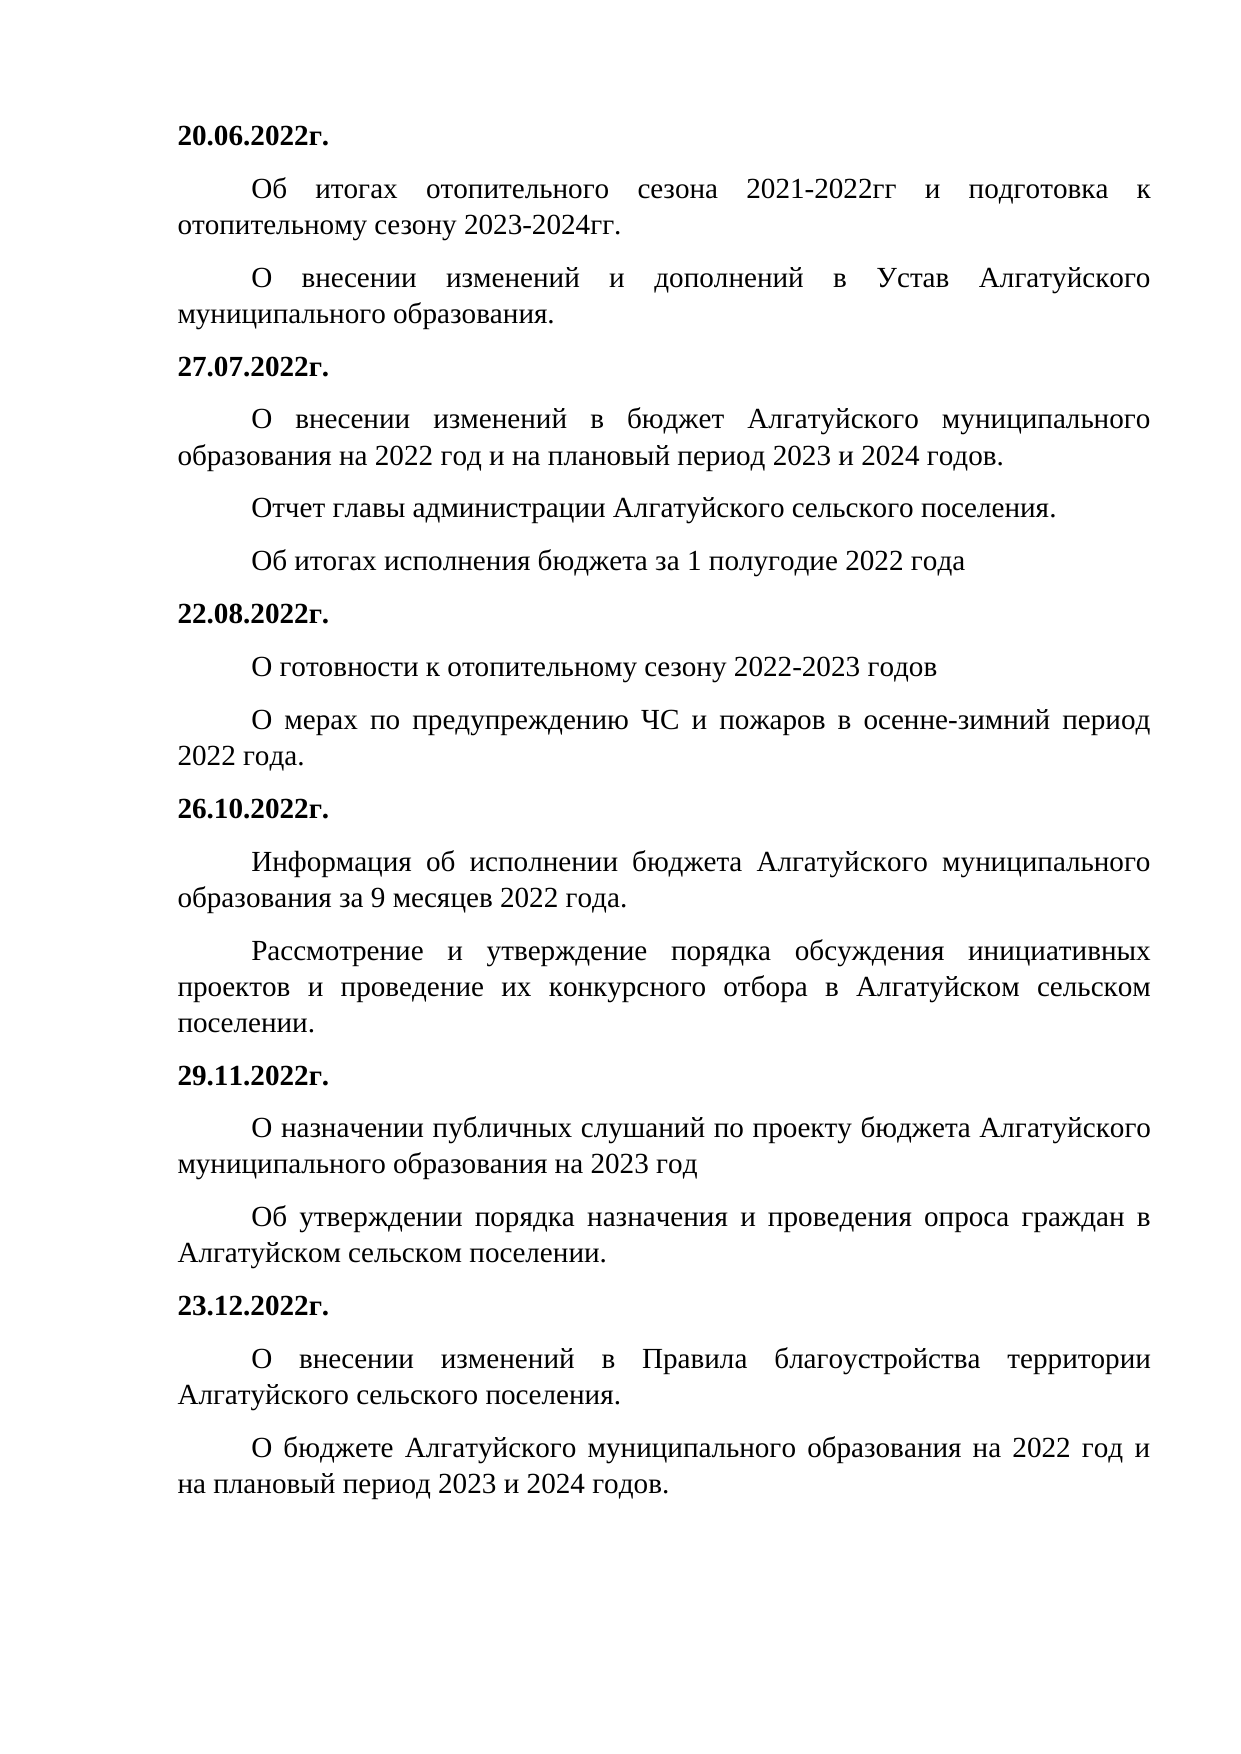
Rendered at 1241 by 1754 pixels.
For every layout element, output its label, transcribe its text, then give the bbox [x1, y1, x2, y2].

text 29.11.2022г. [177, 1058, 1152, 1091]
text 20.06.2022г. [177, 118, 1152, 152]
text О внесении изменений и дополнений в Устав Алгатуйского муниципального образования. [177, 260, 1152, 329]
text О назначении публичных слушаний по проекту бюджета Алгатуйского муниципального образования на 2023 год [177, 1111, 1152, 1180]
text Об утверждении порядка назначения и проведения опроса граждан в Алгатуйском сельском поселении. [177, 1199, 1152, 1269]
text Отчет главы администрации Алгатуйского сельского поселения. [177, 491, 1152, 524]
text 26.10.2022г. [177, 791, 1152, 824]
text О готовности к отопительному сезону 2022-2023 годов [177, 649, 1152, 683]
text О внесении изменений в Правила благоустройства территории Алгатуйского сельского поселения. [177, 1341, 1152, 1411]
text О мерах по предупреждению ЧС и пожаров в осенне-зимний период 2022 года. [177, 702, 1152, 772]
text О бюджете Алгатуйского муниципального образования на 2022 год и на плановый период 2023 и 2024 годов. [177, 1430, 1152, 1500]
text Информация об исполнении бюджета Алгатуйского муниципального образования за 9 месяцев 2022 года. [177, 844, 1152, 913]
text 22.08.2022г. [177, 596, 1152, 630]
text О внесении изменений в бюджет Алгатуйского муниципального образования на 2022 год и на плановый период 2023 и 2024 годов. [177, 402, 1152, 471]
text Об итогах отопительного сезона 2021-2022гг и подготовка к отопительному сезону 2023-2024гг. [177, 171, 1152, 241]
text 27.07.2022г. [177, 349, 1152, 382]
text Рассмотрение и утверждение порядка обсуждения инициативных проектов и проведение их конкурсного отбора в Алгатуйском сельском поселении. [177, 933, 1152, 1038]
text 23.12.2022г. [177, 1288, 1152, 1322]
text Об итогах исполнения бюджета за 1 полугодие 2022 года [177, 543, 1152, 577]
